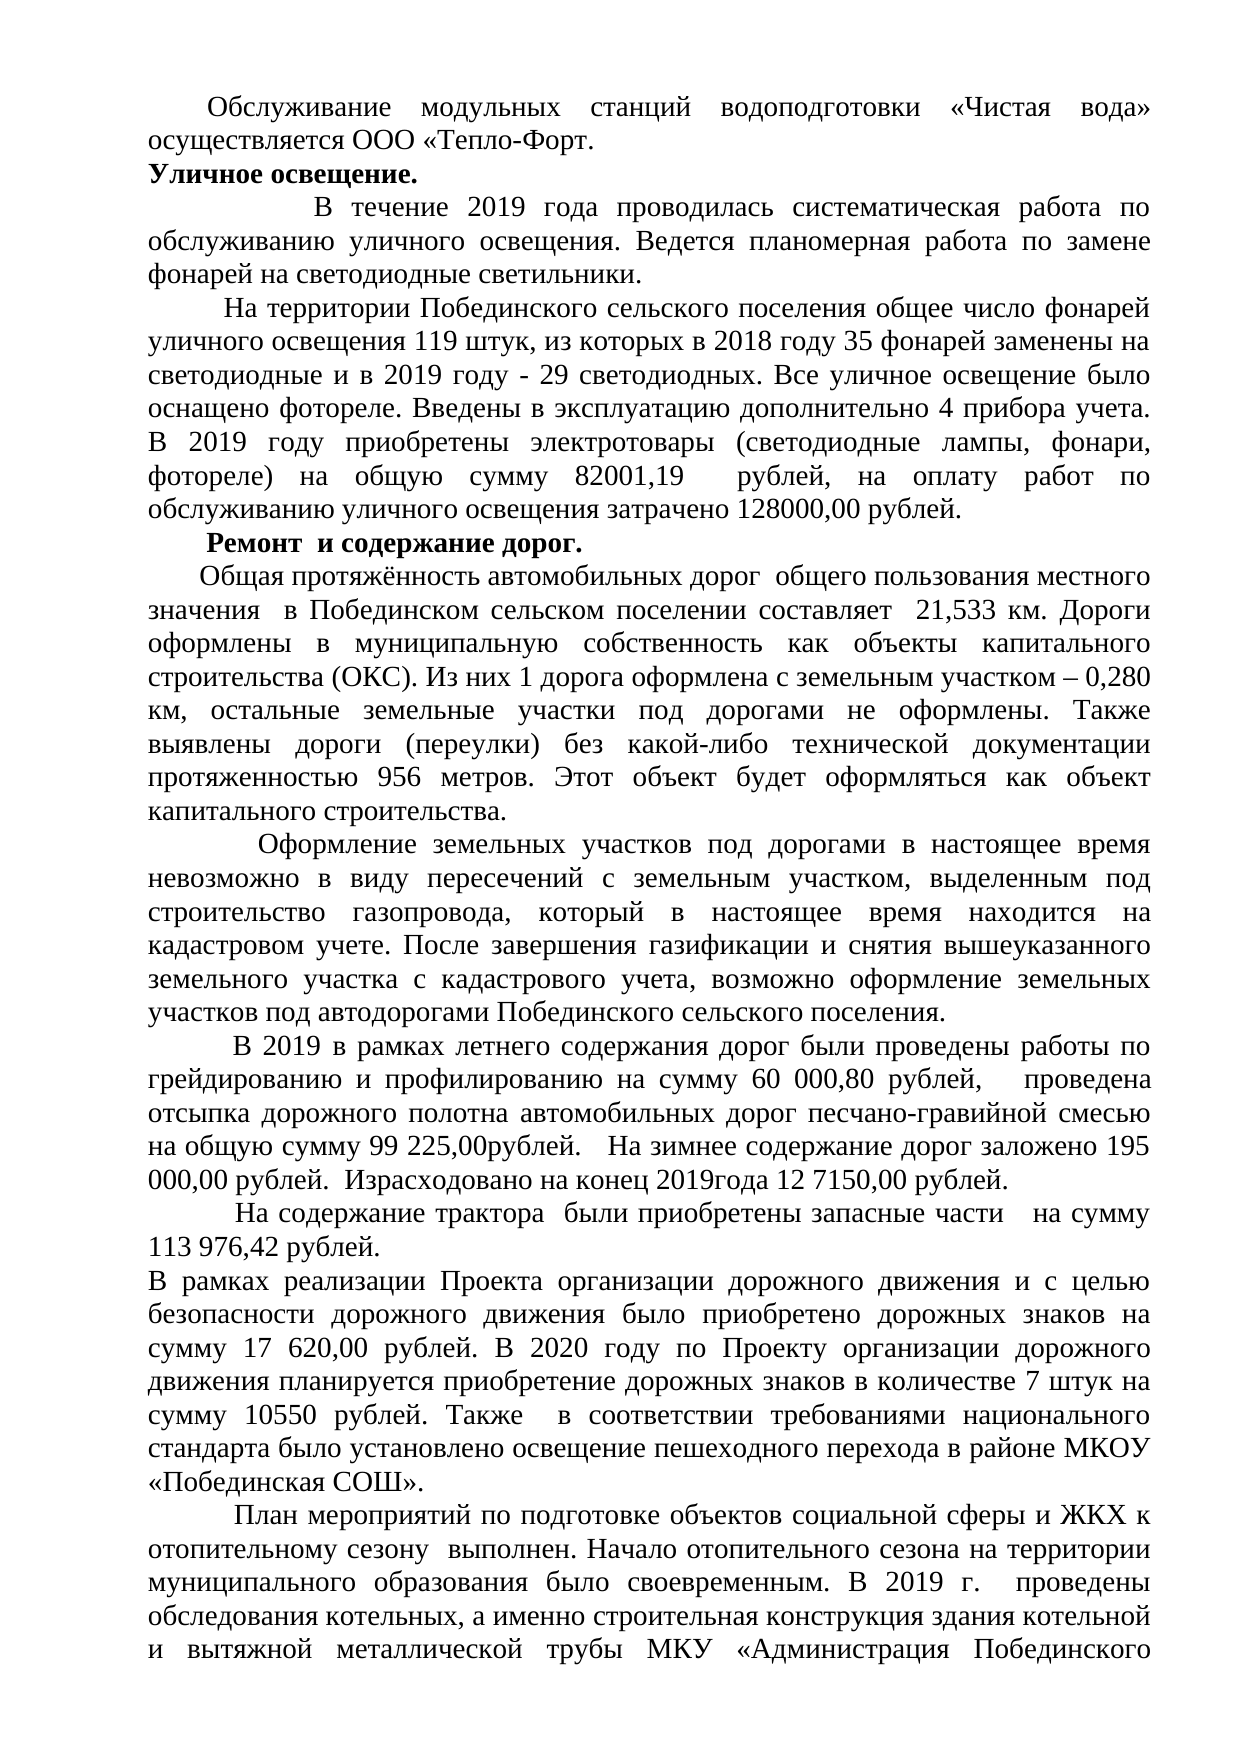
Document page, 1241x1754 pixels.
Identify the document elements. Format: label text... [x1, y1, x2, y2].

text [148, 1497, 1152, 1665]
text В рамках реализации Проекта организации дорожного движения и с целью безопасности дорожного движения было приобретено дорожных знаков на сумму 17 620,00 рублей. В 2020 году по Проекту организации дорожного движения планируется приобретение дорожных знаков в количестве 7 штук на сумму 10550 рублей. Также в соответствии требованиями национального стандарта было установлено освещение пешеходного перехода в районе МКОУ «Побединская СОШ». [148, 1263, 1152, 1497]
text Ремонт и содержание дорог. [148, 525, 1152, 558]
text В течение 2019 года проводилась систематическая работа по обслуживанию уличного освещения. Ведется планомерная работа по замене фонарей на светодиодные светильники. [148, 189, 1152, 290]
text В 2019 в рамках летнего содержания дорог были проведены работы по грейдированию и профилированию на сумму 60 000,80 рублей, проведена отсыпка дорожного полотна автомобильных дорог песчано-гравийной смесью на общую сумму 99 225,00рублей. На зимнее содержание дорог заложено 195 000,00 рублей. Израсходовано на конец 2019года 12 7150,00 рублей. [148, 1028, 1152, 1196]
text Обслуживание модульных станций водоподготовки «Чистая вода» осуществляется ООО «Тепло-Форт. [148, 89, 1152, 156]
text Уличное освещение. [148, 156, 1152, 189]
text Общая протяжённость автомобильных дорог общего пользования местного значения в Побединском сельском поселении составляет 21,533 км. Дороги оформлены в муниципальную собственность как объекты капитального строительства (ОКС). Из них 1 дорога оформлена с земельным участком – 0,280 км, остальные земельные участки под дорогами не оформлены. Также выявлены дороги (переулки) без какой-либо технической документации протяженностью 956 метров. Этот объект будет оформляться как объект капитального строительства. [148, 558, 1152, 827]
text На территории Побединского сельского поселения общее число фонарей уличного освещения 119 штук, из которых в 2018 году 35 фонарей заменены на светодиодные и в 2019 году - 29 светодиодных. Все уличное освещение было оснащено фотореле. Введены в эксплуатацию дополнительно 4 прибора учета. В 2019 году приобретены электротовары (светодиодные лампы, фонари, фотореле) на общую сумму 82001,19 рублей, на оплату работ по обслуживанию уличного освещения затрачено 128000,00 рублей. [148, 290, 1152, 525]
text На содержание трактора были приобретены запасные части на сумму 113 976,42 рублей. [148, 1196, 1152, 1263]
text Оформление земельных участков под дорогами в настоящее время невозможно в виду пересечений с земельным участком, выделенным под строительство газопровода, который в настоящее время находится на кадастровом учете. После завершения газификации и снятия вышеуказанного земельного участка с кадастрового учета, возможно оформление земельных участков под автодорогами Побединского сельского поселения. [148, 827, 1152, 1028]
